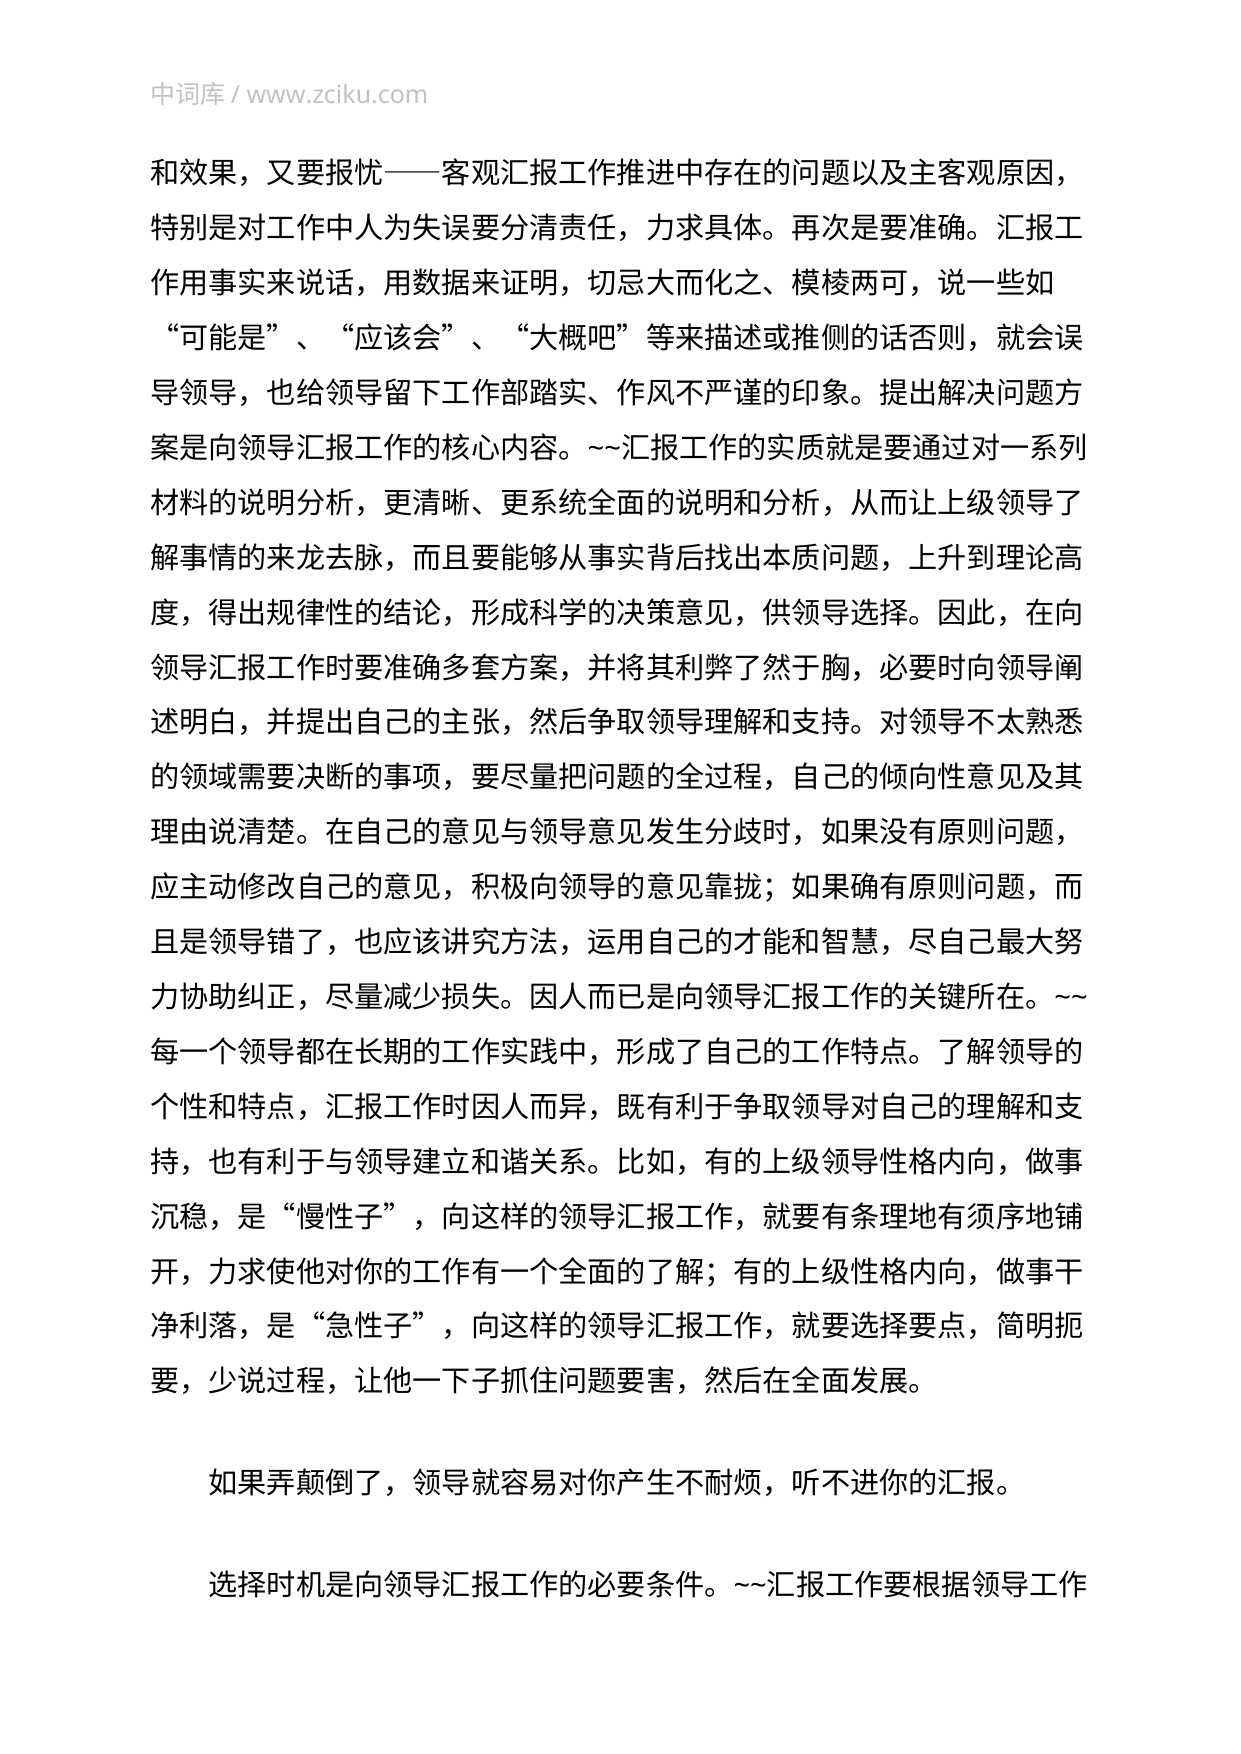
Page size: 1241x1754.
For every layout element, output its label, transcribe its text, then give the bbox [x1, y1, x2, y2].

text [150, 150, 1090, 1400]
text 如果弄颠倒了，领导就容易对你产生不耐烦，听不进你的汇报。 [150, 1460, 1090, 1502]
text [150, 1561, 1090, 1604]
